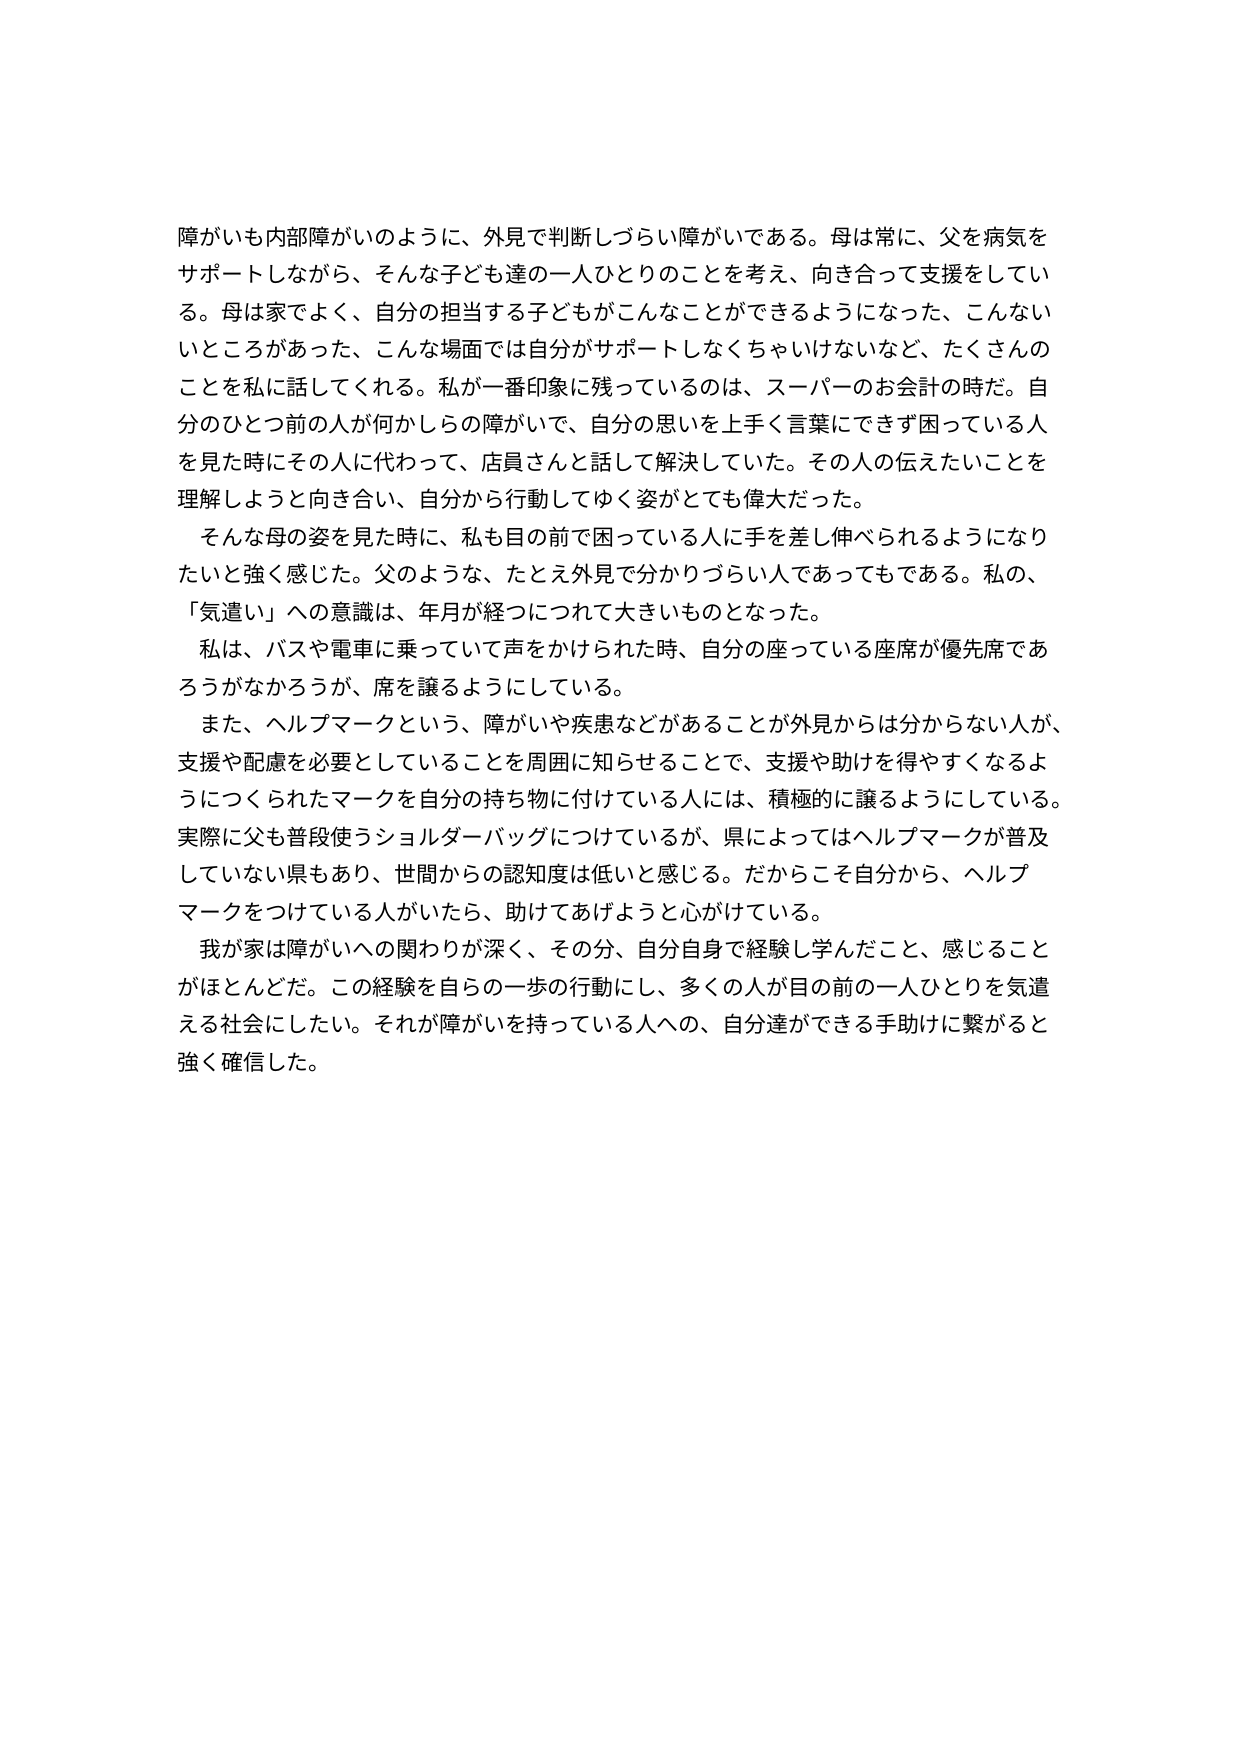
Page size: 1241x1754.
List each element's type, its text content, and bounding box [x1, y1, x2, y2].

text 私は、バスや電車に乗っていて声をかけられた時、自分の座っている座席が優先席であろうがなかろうが、席を譲るようにしている。 [177, 629, 1063, 704]
text そんな母の姿を見た時に、私も目の前で困っている人に手を差し伸べられるようになりたいと強く感じた。父のような、たとえ外見で分かりづらい人であってもである。私の、「気遣い」への意識は、年月が経つにつれて大きいものとなった。 [177, 517, 1063, 629]
text 我が家は障がいへの関わりが深く、その分、自分自身で経験し学んだこと、感じることがほとんどだ。この経験を自らの一歩の行動にし、多くの人が目の前の一人ひとりを気遣える社会にしたい。それが障がいを持っている人への、自分達ができる手助けに繋がると強く確信した。 [177, 929, 1063, 1079]
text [177, 217, 1063, 517]
text また、ヘルプマークという、障がいや疾患などがあることが外見からは分からない人が、支援や配慮を必要としていることを周囲に知らせることで、支援や助けを得やすくなるようにつくられたマークを自分の持ち物に付けている人には、積極的に譲るようにしている。実際に父も普段使うショルダーバッグにつけているが、県によってはヘルプマークが普及していない県もあり、世間からの認知度は低いと感じる。だからこそ自分から、ヘルプマークをつけている人がいたら、助けてあげようと心がけている。 [177, 704, 1063, 929]
